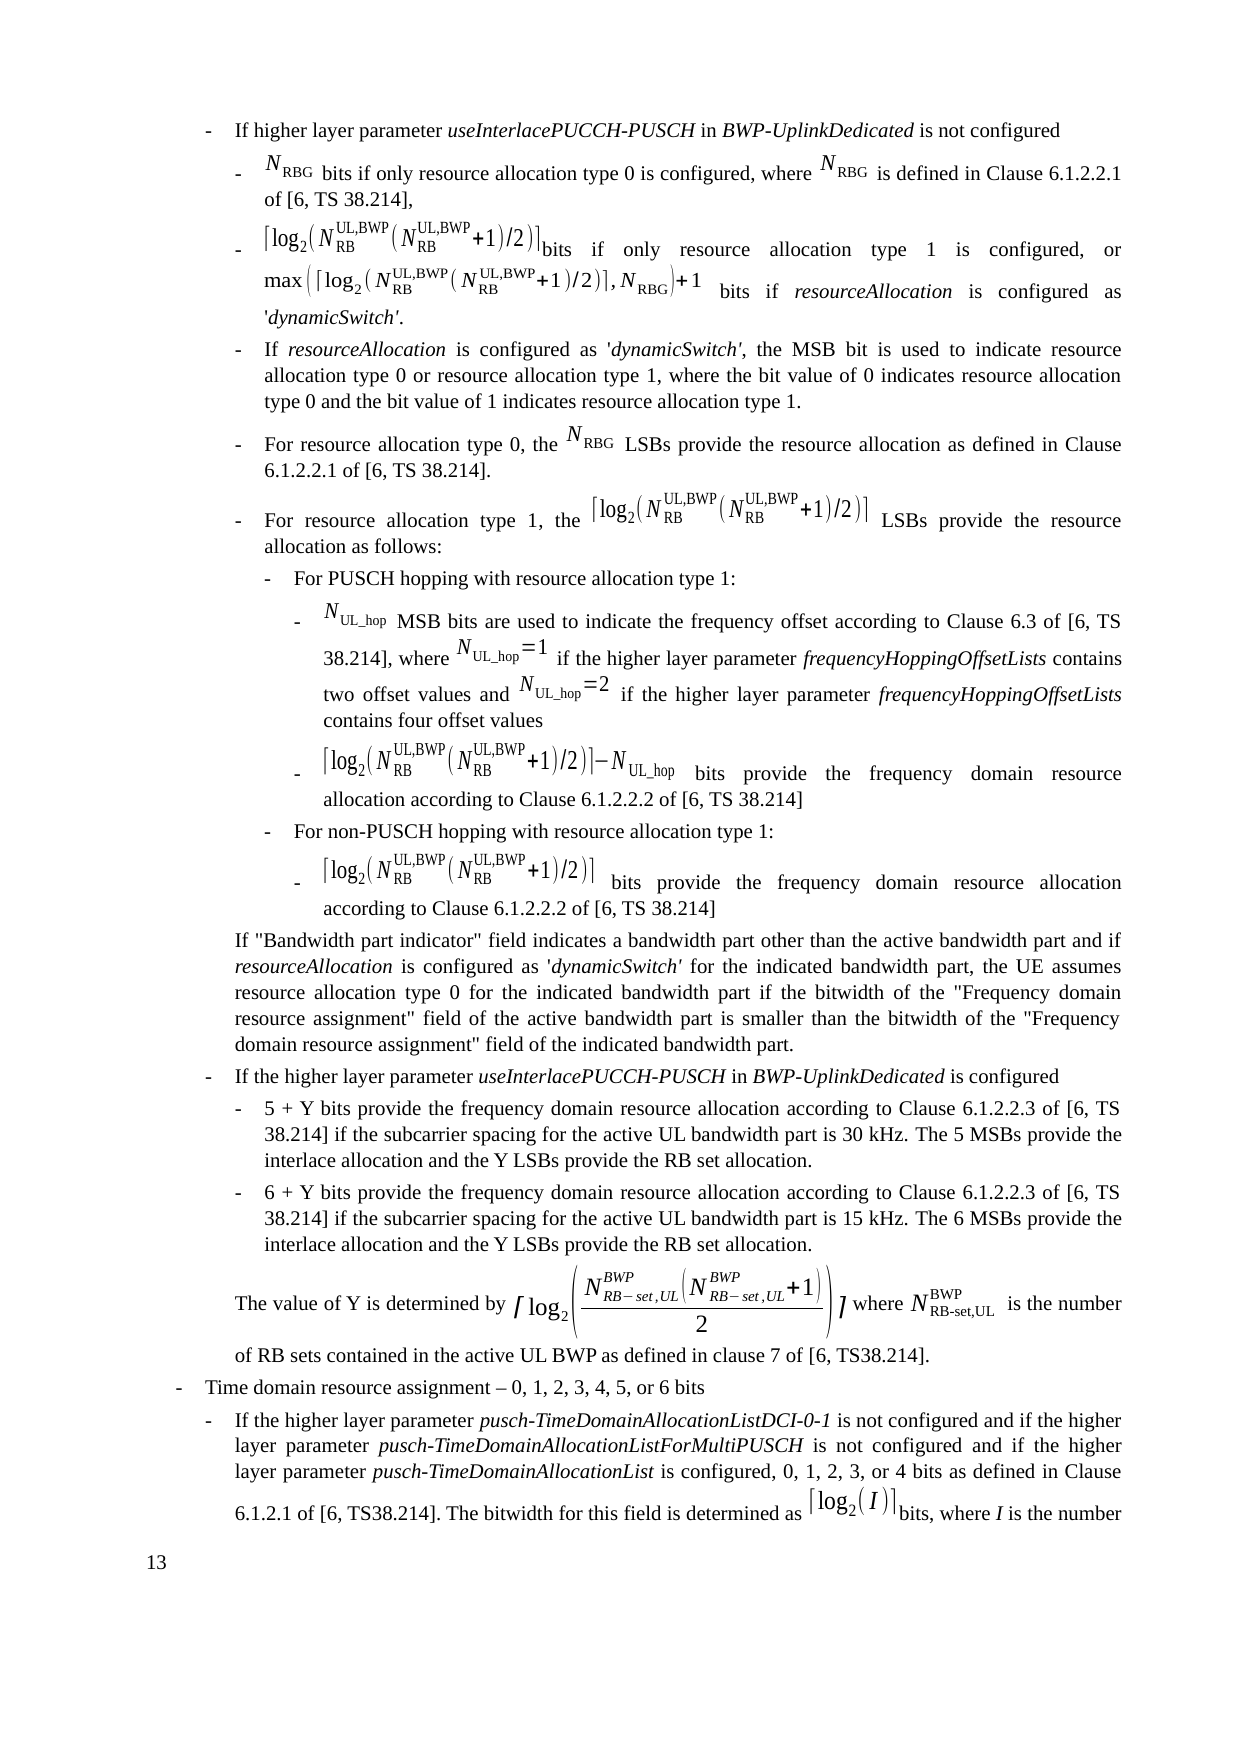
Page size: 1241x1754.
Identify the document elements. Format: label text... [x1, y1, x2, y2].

text - If resourceAllocation is configured as 'dynamicSwitch', the MSB bit is used to indicate resource allocation type 0 or resource allocation type 1, where the bit value of 0 indicates resource allocation type 0 and the bit value of 1 indicates resource allocation type 1. [234, 337, 1122, 413]
text - For resource allocation type 1, the LSBs provide the resource allocation as follows: [234, 490, 1122, 558]
text - For PUSCH hopping with resource allocation type 1: [264, 566, 1122, 590]
text - For resource allocation type 0, the LSBs provide the resource allocation as defined in Clause 6.1.2.2.1 of [6, TS 38.214]. [234, 421, 1122, 482]
text - bits if only resource allocation type 0 is configured, where is defined in Clause 6.1.2.2.1 of [6, TS 38.214], [234, 150, 1122, 211]
text - 5 + Y bits provide the frequency domain resource allocation according to Clause 6.1.2.2.3 of [6, TS 38.214] if the subcarrier spacing for the active UL bandwidth part is 30 kHz. The 5 MSBs provide the interlace allocation and the Y LSBs provide the RB set allocation. [234, 1096, 1122, 1172]
text - bits if only resource allocation type 1 is configured, or bits if resourceAllocation is configured as 'dynamicSwitch'. [234, 219, 1122, 329]
text - If the higher layer parameter useInterlacePUCCH-PUSCH in BWP-UplinkDedicated is configured [205, 1064, 1122, 1088]
text If "Bandwidth part indicator" field indicates a bandwidth part other than the active bandwidth part and if resourceAllocation is configured as 'dynamicSwitch' for the indicated bandwidth part, the UE assumes resource allocation type 0 for the indicated bandwidth part if the bitwidth of the "Frequency domain resource assignment" field of the active bandwidth part is smaller than the bitwidth of the "Frequency domain resource assignment" field of the indicated bandwidth part. [234, 928, 1122, 1056]
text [205, 1407, 1122, 1525]
text - 6 + Y bits provide the frequency domain resource allocation according to Clause 6.1.2.2.3 of [6, TS 38.214] if the subcarrier spacing for the active UL bandwidth part is 15 kHz. The 6 MSBs provide the interlace allocation and the Y LSBs provide the RB set allocation. [234, 1180, 1122, 1256]
text - MSB bits are used to indicate the frequency offset according to Clause 6.3 of [6, TS 38.214], where if the higher layer parameter frequencyHoppingOffsetLists contains two offset values and if the higher layer parameter frequencyHoppingOffsetLists contains four offset values [293, 598, 1122, 732]
text - bits provide the frequency domain resource allocation according to Clause 6.1.2.2.2 of [6, TS 38.214] [293, 740, 1122, 811]
text The value of Y is determined by where is the number of RB sets contained in the active UL BWP as defined in clause 7 of [6, TS38.214]. [234, 1264, 1122, 1367]
text - bits provide the frequency domain resource allocation according to Clause 6.1.2.2.2 of [6, TS 38.214] [293, 851, 1122, 919]
text - Time domain resource assignment – 0, 1, 2, 3, 4, 5, or 6 bits [175, 1375, 1122, 1399]
text - For non-PUSCH hopping with resource allocation type 1: [264, 819, 1122, 843]
text - If higher layer parameter useInterlacePUCCH-PUSCH in BWP-UplinkDedicated is not configured [205, 118, 1122, 142]
